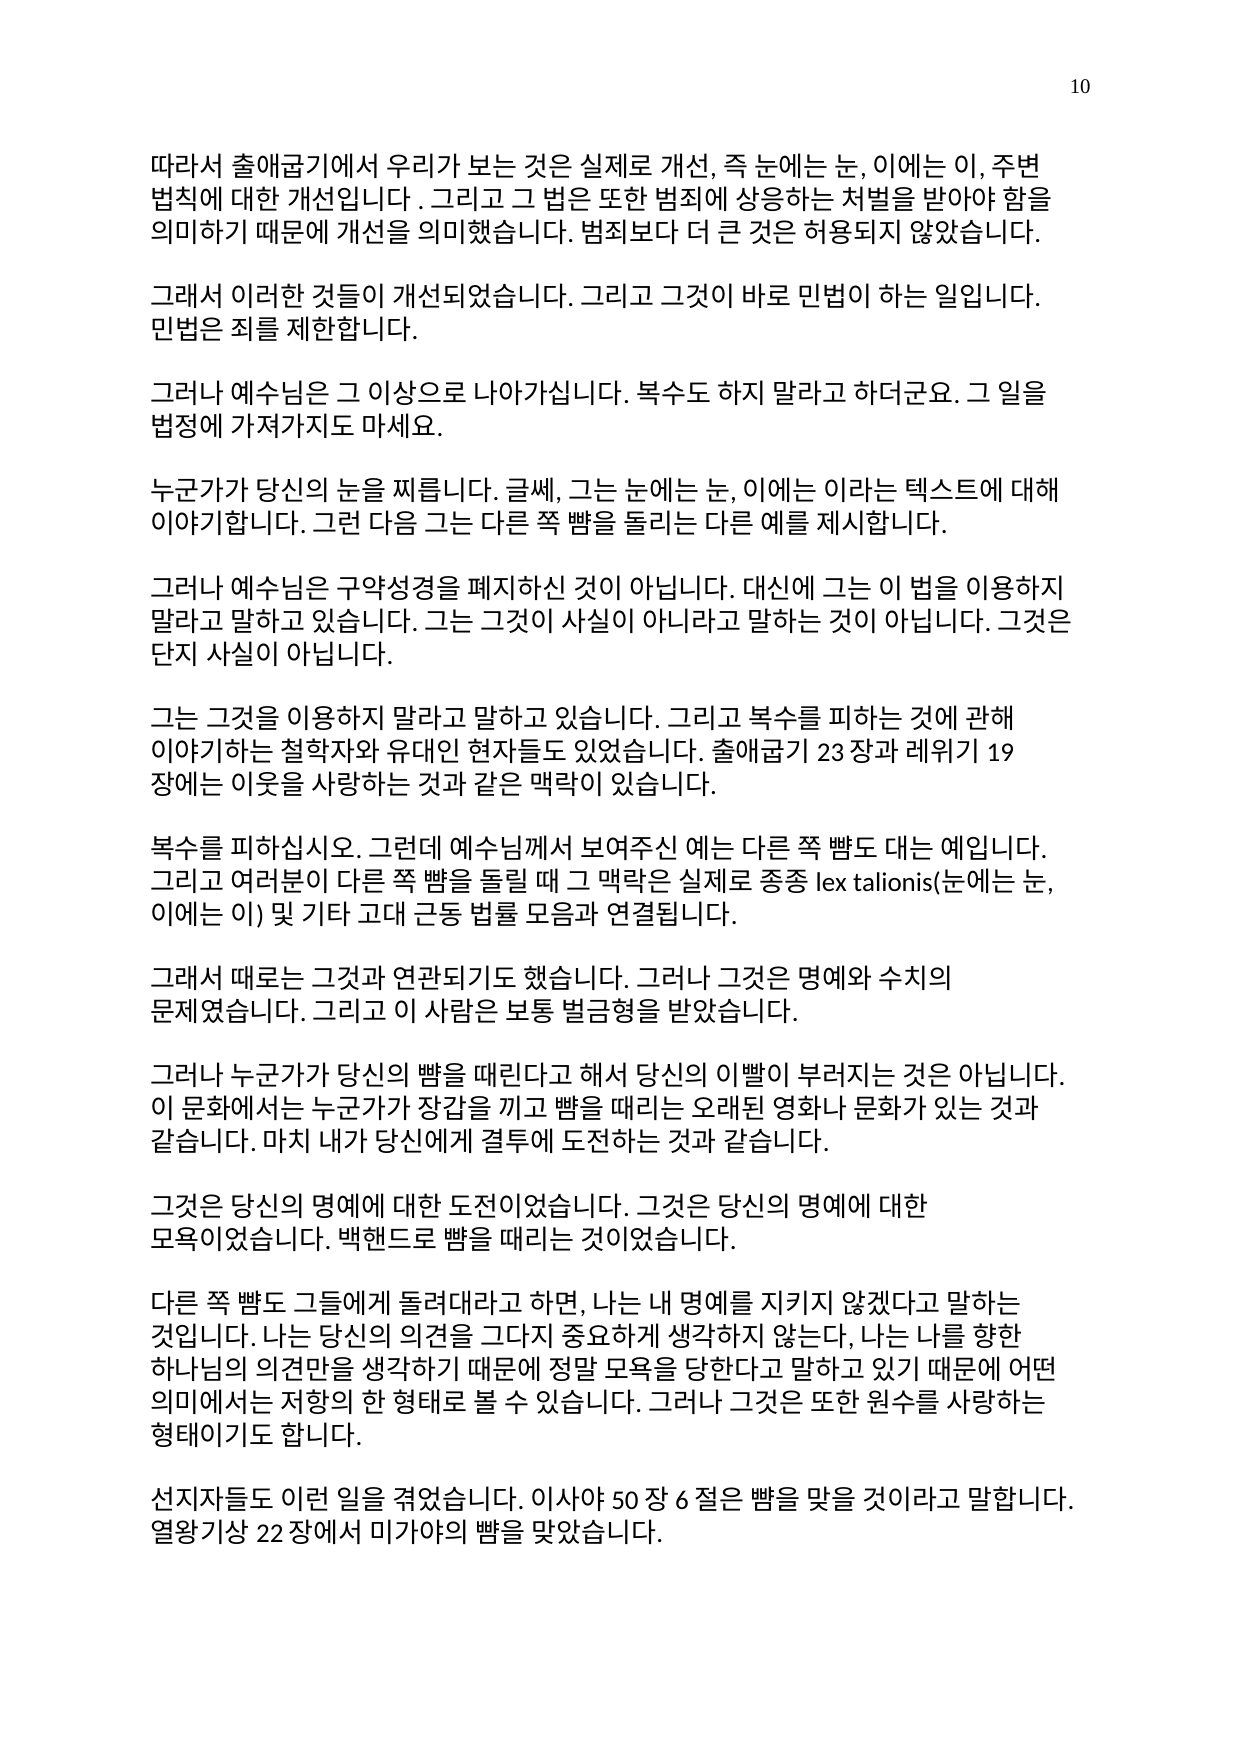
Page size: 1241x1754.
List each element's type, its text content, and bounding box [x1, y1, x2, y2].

text 그래서 이러한 것들이 개선되었습니다. 그리고 그것이 바로 민법이 하는 일입니다. 민법은 죄를 제한합니다. [150, 280, 1090, 346]
text 누군가가 당신의 눈을 찌릅니다. 글쎄, 그는 눈에는 눈, 이에는 이라는 텍스트에 대해 이야기합니다. 그런 다음 그는 다른 쪽 뺨을 돌리는 다른 예를 제시합니다. [150, 474, 1090, 541]
text 따라서 출애굽기에서 우리가 보는 것은 실제로 개선, 즉 눈에는 눈, 이에는 이, 주변 법칙에 대한 개선입니다 . 그리고 그 법은 또한 범죄에 상응하는 처벌을 받아야 함을 의미하기 때문에 개선을 의미했습니다. 범죄보다 더 큰 것은 허용되지 않았습니다. [150, 150, 1090, 249]
text 선지자들도 이런 일을 겪었습니다. 이사야 50장 6절은 뺨을 맞을 것이라고 말합니다. 열왕기상 22장에서 미가야의 뺨을 맞았습니다. [150, 1483, 1090, 1549]
text 그는 그것을 이용하지 말라고 말하고 있습니다. 그리고 복수를 피하는 것에 관해 이야기하는 철학자와 유대인 현자들도 있었습니다. 출애굽기 23장과 레위기 19장에는 이웃을 사랑하는 것과 같은 맥락이 있습니다. [150, 702, 1090, 801]
text 그러나 예수님은 그 이상으로 나아가십니다. 복수도 하지 말라고 하더군요. 그 일을 법정에 가져가지도 마세요. [150, 377, 1090, 443]
text 그래서 때로는 그것과 연관되기도 했습니다. 그러나 그것은 명예와 수치의 문제였습니다. 그리고 이 사람은 보통 벌금형을 받았습니다. [150, 962, 1090, 1028]
text 그러나 예수님은 구약성경을 폐지하신 것이 아닙니다. 대신에 그는 이 법을 이용하지 말라고 말하고 있습니다. 그는 그것이 사실이 아니라고 말하는 것이 아닙니다. 그것은 단지 사실이 아닙니다. [150, 572, 1090, 671]
text 그러나 누군가가 당신의 뺨을 때린다고 해서 당신의 이빨이 부러지는 것은 아닙니다. 이 문화에서는 누군가가 장갑을 끼고 뺨을 때리는 오래된 영화나 문화가 있는 것과 같습니다. 마치 내가 당신에게 결투에 도전하는 것과 같습니다. [150, 1059, 1090, 1159]
text 복수를 피하십시오. 그런데 예수님께서 보여주신 예는 다른 쪽 뺨도 대는 예입니다. 그리고 여러분이 다른 쪽 뺨을 돌릴 때 그 맥락은 실제로 종종 lex talionis(눈에는 눈, 이에는 이) 및 기타 고대 근동 법률 모음과 연결됩니다. [150, 832, 1090, 931]
text 그것은 당신의 명예에 대한 도전이었습니다. 그것은 당신의 명예에 대한 모욕이었습니다. 백핸드로 뺨을 때리는 것이었습니다. [150, 1190, 1090, 1256]
text 다른 쪽 뺨도 그들에게 돌려대라고 하면, 나는 내 명예를 지키지 않겠다고 말하는 것입니다. 나는 당신의 의견을 그다지 중요하게 생각하지 않는다, 나는 나를 향한 하나님의 의견만을 생각하기 때문에 정말 모욕을 당한다고 말하고 있기 때문에 어떤 의미에서는 저항의 한 형태로 볼 수 있습니다. 그러나 그것은 또한 원수를 사랑하는 형태이기도 합니다. [150, 1287, 1090, 1452]
